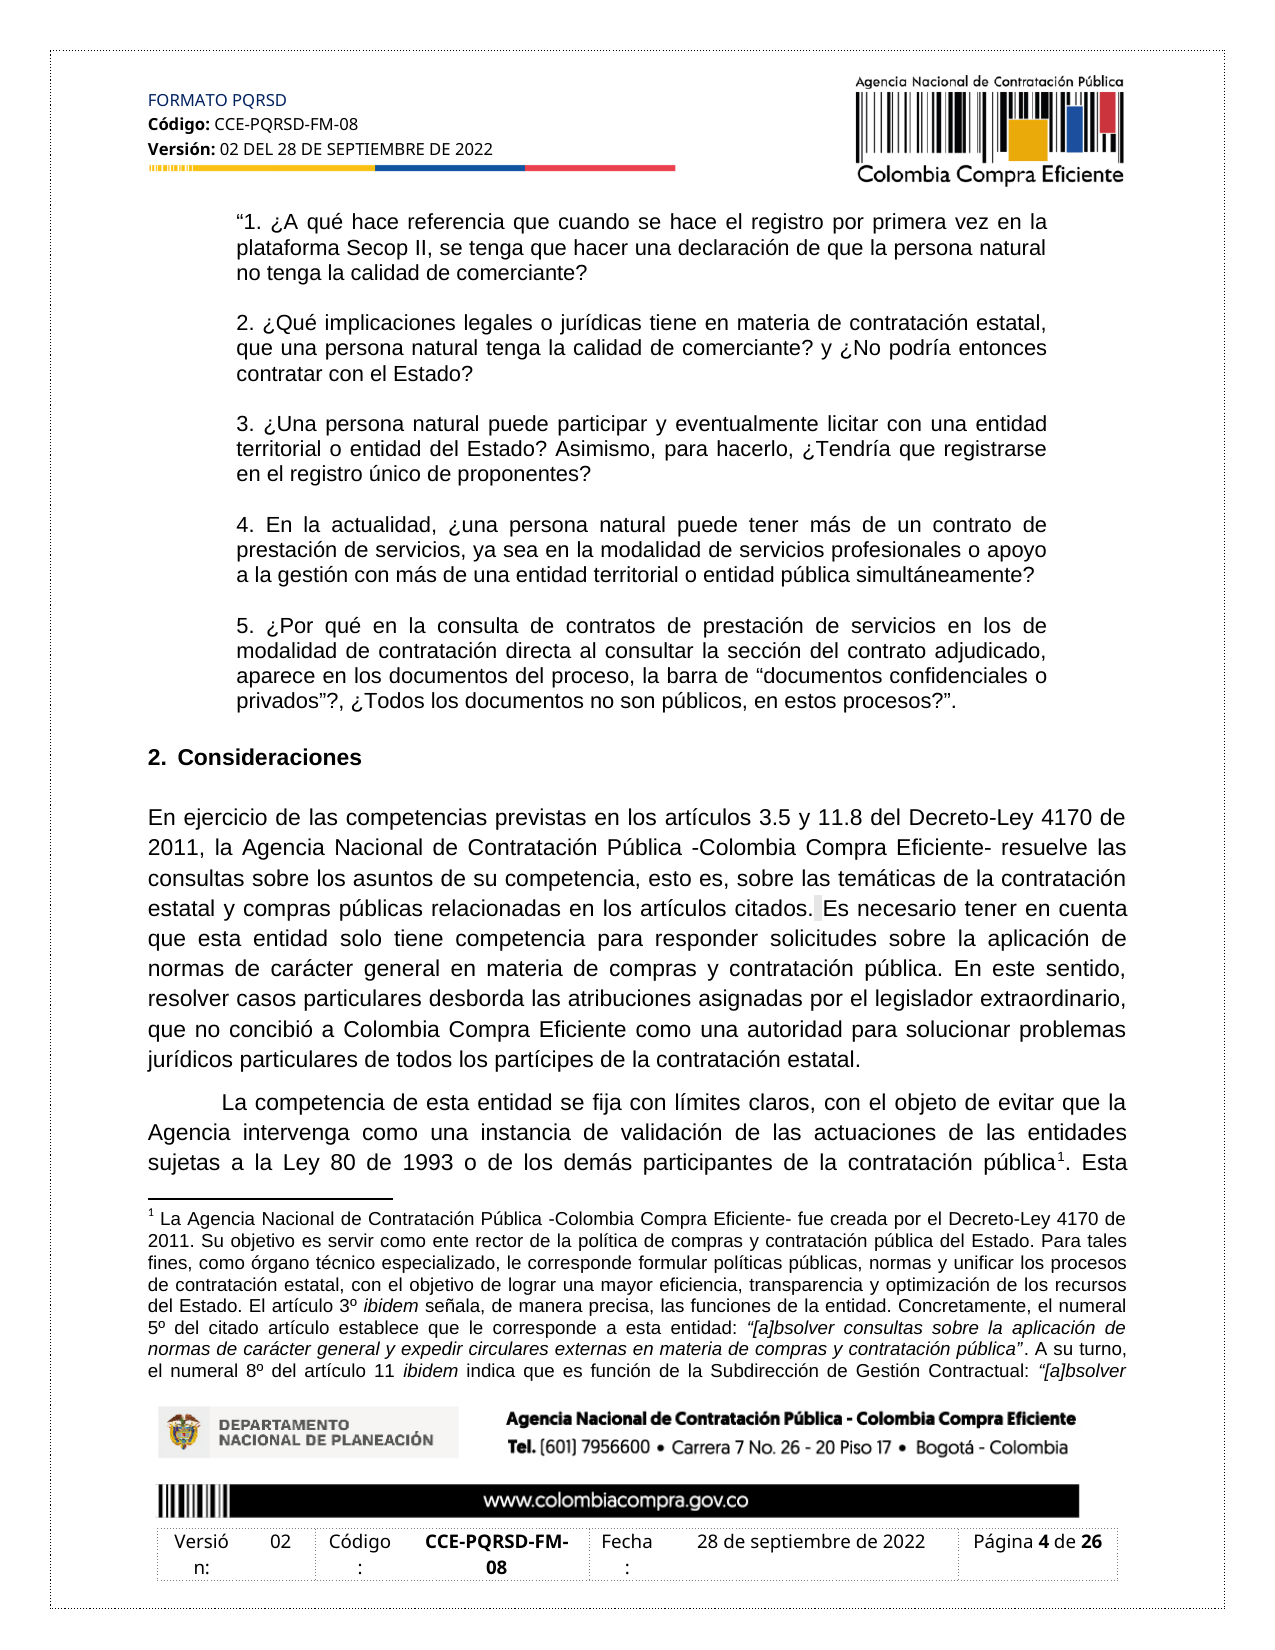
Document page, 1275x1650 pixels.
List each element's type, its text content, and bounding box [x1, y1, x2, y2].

text 2. ¿Qué implicaciones legales o jurídicas tiene en materia de contratación estatal, que una persona natural tenga la calidad de comerciante? y ¿No podría entonces contratar con el Estado? [236, 310, 1048, 386]
text “1. ¿A qué hace referencia que cuando se hace el registro por primera vez en la plataforma Secop II, se tenga que hacer una declaración de que la persona natural no tenga la calidad de comerciante? [236, 209, 1048, 285]
list Consideraciones [148, 744, 1127, 770]
text 4. En la actualidad, ¿una persona natural puede tener más de un contrato de prestación de servicios, ya sea en la modalidad de servicios profesionales o apoyo a la gestión con más de una entidad territorial o entidad pública simultáneamente? [236, 512, 1048, 587]
text 3. ¿Una persona natural puede participar y eventualmente licitar con una entidad territorial o entidad del Estado? Asimismo, para hacerlo, ¿Tendría que registrarse en el registro único de proponentes? [236, 411, 1048, 487]
text En ejercicio de las competencias previstas en los artículos 3.5 y 11.8 del Decreto-Ley 4170 de 2011, la Agencia Nacional de Contratación Pública -Colombia Compra Eficiente- resuelve las consultas sobre los asuntos de su competencia, esto es, sobre las temáticas de la contratación estatal y compras públicas relacionadas en los artículos citados. Es necesario tener en cuenta que esta entidad solo tiene competencia para responder solicitudes sobre la aplicación de normas de carácter general en materia de compras y contratación pública. En este sentido, resolver casos particulares desborda las atribuciones asignadas por el legislador extraordinario, que no concibió a Colombia Compra Eficiente como una autoridad para solucionar problemas jurídicos particulares de todos los partícipes de la contratación estatal. [148, 804, 1127, 1072]
text 5. ¿Por qué en la consulta de contratos de prestación de servicios en los de modalidad de contratación directa al consultar la sección del contrato adjudicado, aparece en los documentos del proceso, la barra de “documentos confidenciales o privados”?, ¿Todos los documentos no son públicos, en estos procesos?”. [236, 613, 1048, 713]
picture [147, 1381, 1090, 1528]
picture [147, 160, 679, 174]
picture [855, 75, 1128, 187]
